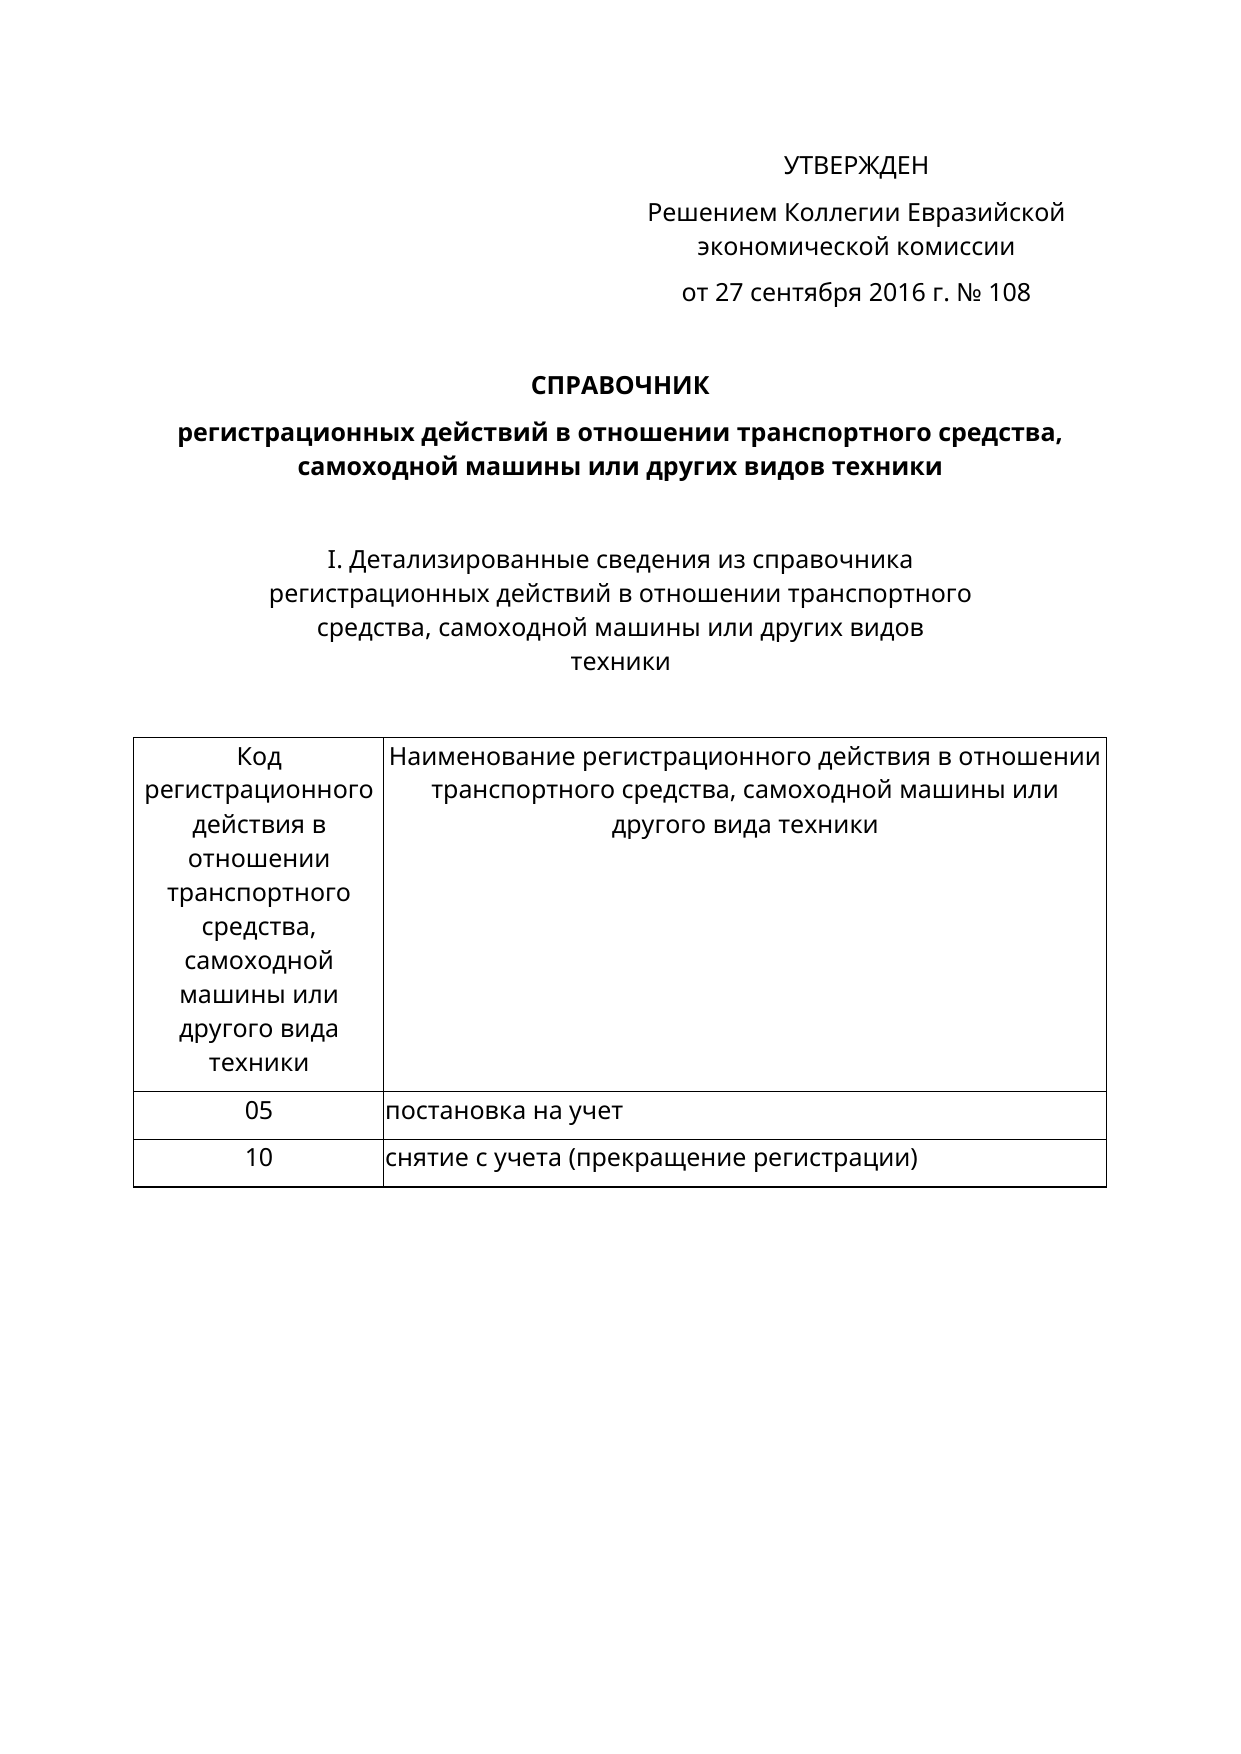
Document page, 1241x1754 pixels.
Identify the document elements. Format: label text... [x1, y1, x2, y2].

table_cell 05 [134, 1092, 383, 1139]
table_cell постановка на учет [384, 1092, 1106, 1139]
table_cell 10 [134, 1140, 383, 1186]
subtitle СПРАВОЧНИК [148, 368, 1092, 402]
text Решением Коллегии Евразийской экономической комиссии [620, 194, 1092, 262]
text I. Детализированные сведения из справочника регистрационных действий в отношении транспортного средства, самоходной машины или других видов техники [266, 542, 975, 678]
table_header Код регистрационного действия в отношении транспортного средства, самоходной машины или другого вида техники [134, 738, 383, 1091]
text регистрационных действий в отношении транспортного средства, самоходной машины или других видов техники [148, 414, 1092, 483]
text от 27 сентября 2016 г. № 108 [620, 275, 1092, 309]
table_header Наименование регистрационного действия в отношении транспортного средства, самоходной машины или другого вида техники [384, 738, 1106, 1091]
text УТВЕРЖДЕН [620, 148, 1092, 182]
table_cell снятие с учета (прекращение регистрации) [384, 1140, 1106, 1186]
